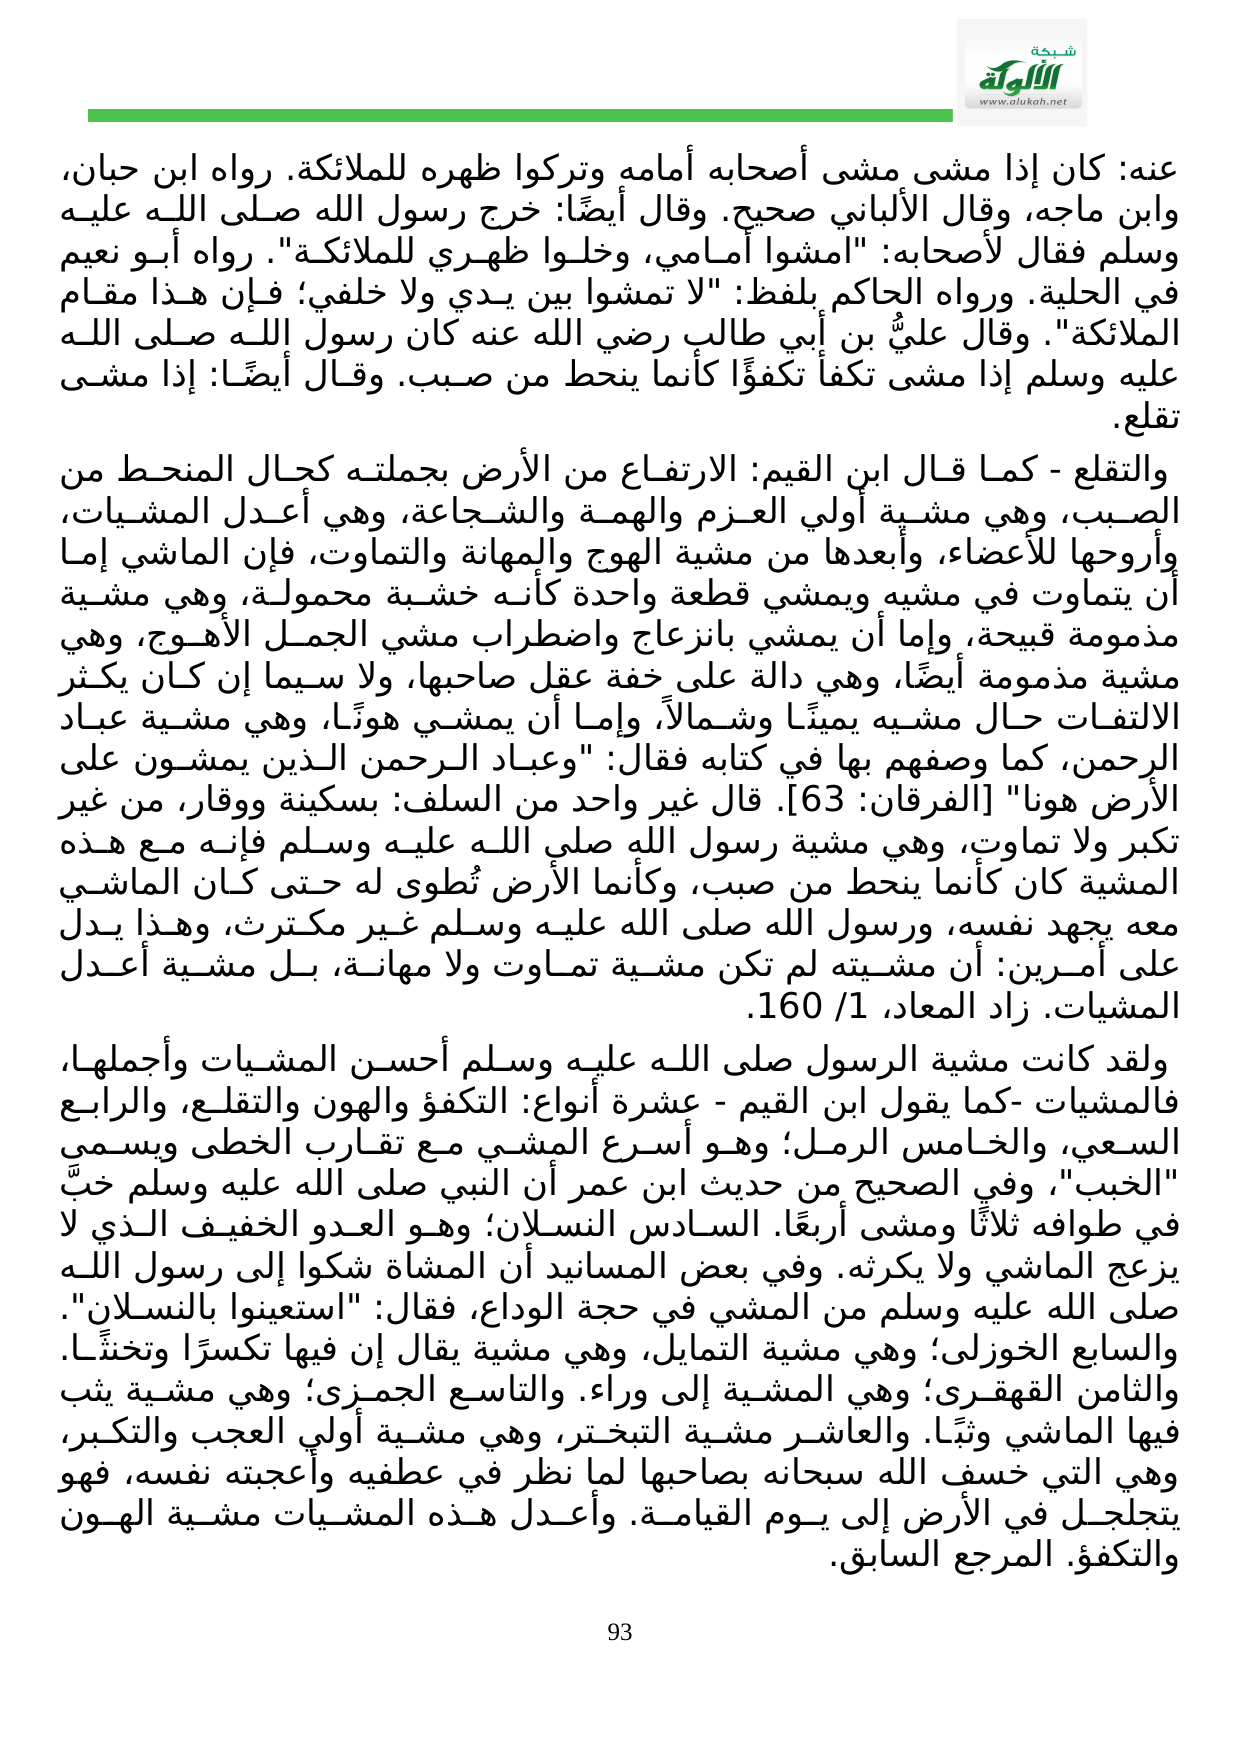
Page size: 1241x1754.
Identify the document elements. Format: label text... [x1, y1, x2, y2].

text ولقد كانت مشية الرسول صلى الله عليه وسلم أحسن المشيات وأجملها، فالمشيات -كما يقول ابن القيم - عشرة أنواع: التكفؤ والهون والتقلع، والرابع السعي، والخامس الرمل؛ وهو أسرع المشي مع تقارب الخطى ويسمى "الخبب"، وفي الصحيح من حديث ابن عمر أن النبي صلى الله عليه وسلم خبَّ في طوافه ثلاثًا ومشى أربعًا. السادس النسلان؛ وهو العدو الخفيف الذي لا يزعج الماشي ولا يكرثه. وفي بعض المسانيد أن المشاة شكوا إلى رسول الله صلى الله عليه وسلم من المشي في حجة الوداع، فقال: "استعينوا بالنسلان". والسابع الخوزلى؛ وهي مشية التمايل، وهي مشية يقال إن فيها تكسرًا وتخنثًا. والثامن القهقرى؛ وهي المشية إلى وراء. والتاسع الجمزى؛ وهي مشية يثب فيها الماشي وثبًا. والعاشر مشية التبختر، وهي مشية أولي العجب والتكبر، وهي التي خسف الله سبحانه بصاحبها لما نظر في عطفيه وأعجبته نفسه، فهو يتجلجل في الأرض إلى يوم القيامة. وأعدل هذه المشيات مشية الهون والتكفؤ. المرجع السابق. [59, 1039, 1181, 1575]
text والتقلع - كما قال ابن القيم: الارتفاع من الأرض بجملته كحال المنحط من الصبب، وهي مشية أولي العزم والهمة والشجاعة، وهي أعدل المشيات، وأروحها للأعضاء، وأبعدها من مشية الهوج والمهانة والتماوت، فإن الماشي إما أن يتماوت في مشيه ويمشي قطعة واحدة كأنه خشبة محمولة، وهي مشية مذمومة قبيحة، وإما أن يمشي بانزعاج واضطراب مشي الجمل الأهوج، وهي مشية مذمومة أيضًا، وهي دالة على خفة عقل صاحبها، ولا سيما إن كان يكثر الالتفات حال مشيه يمينًا وشمالاً، وإما أن يمشي هونًا، وهي مشية عباد الرحمن، كما وصفهم بها في كتابه فقال: "وعباد الرحمن الذين يمشون على الأرض هونا" [الفرقان: 63]. قال غير واحد من السلف: بسكينة ووقار، من غير تكبر ولا تماوت، وهي مشية رسول الله صلى الله عليه وسلم فإنه مع هذه المشية كان كأنما ينحط من صبب، وكأنما الأرض تُطوى له حتى كان الماشي معه يجهد نفسه، ورسول الله صلى الله عليه وسلم غير مكترث، وهذا يدل على أمرين: أن مشيته لم تكن مشية تماوت ولا مهانة، بل مشية أعدل المشيات. زاد المعاد، 1/ 160. [59, 449, 1181, 1026]
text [59, 148, 1181, 436]
